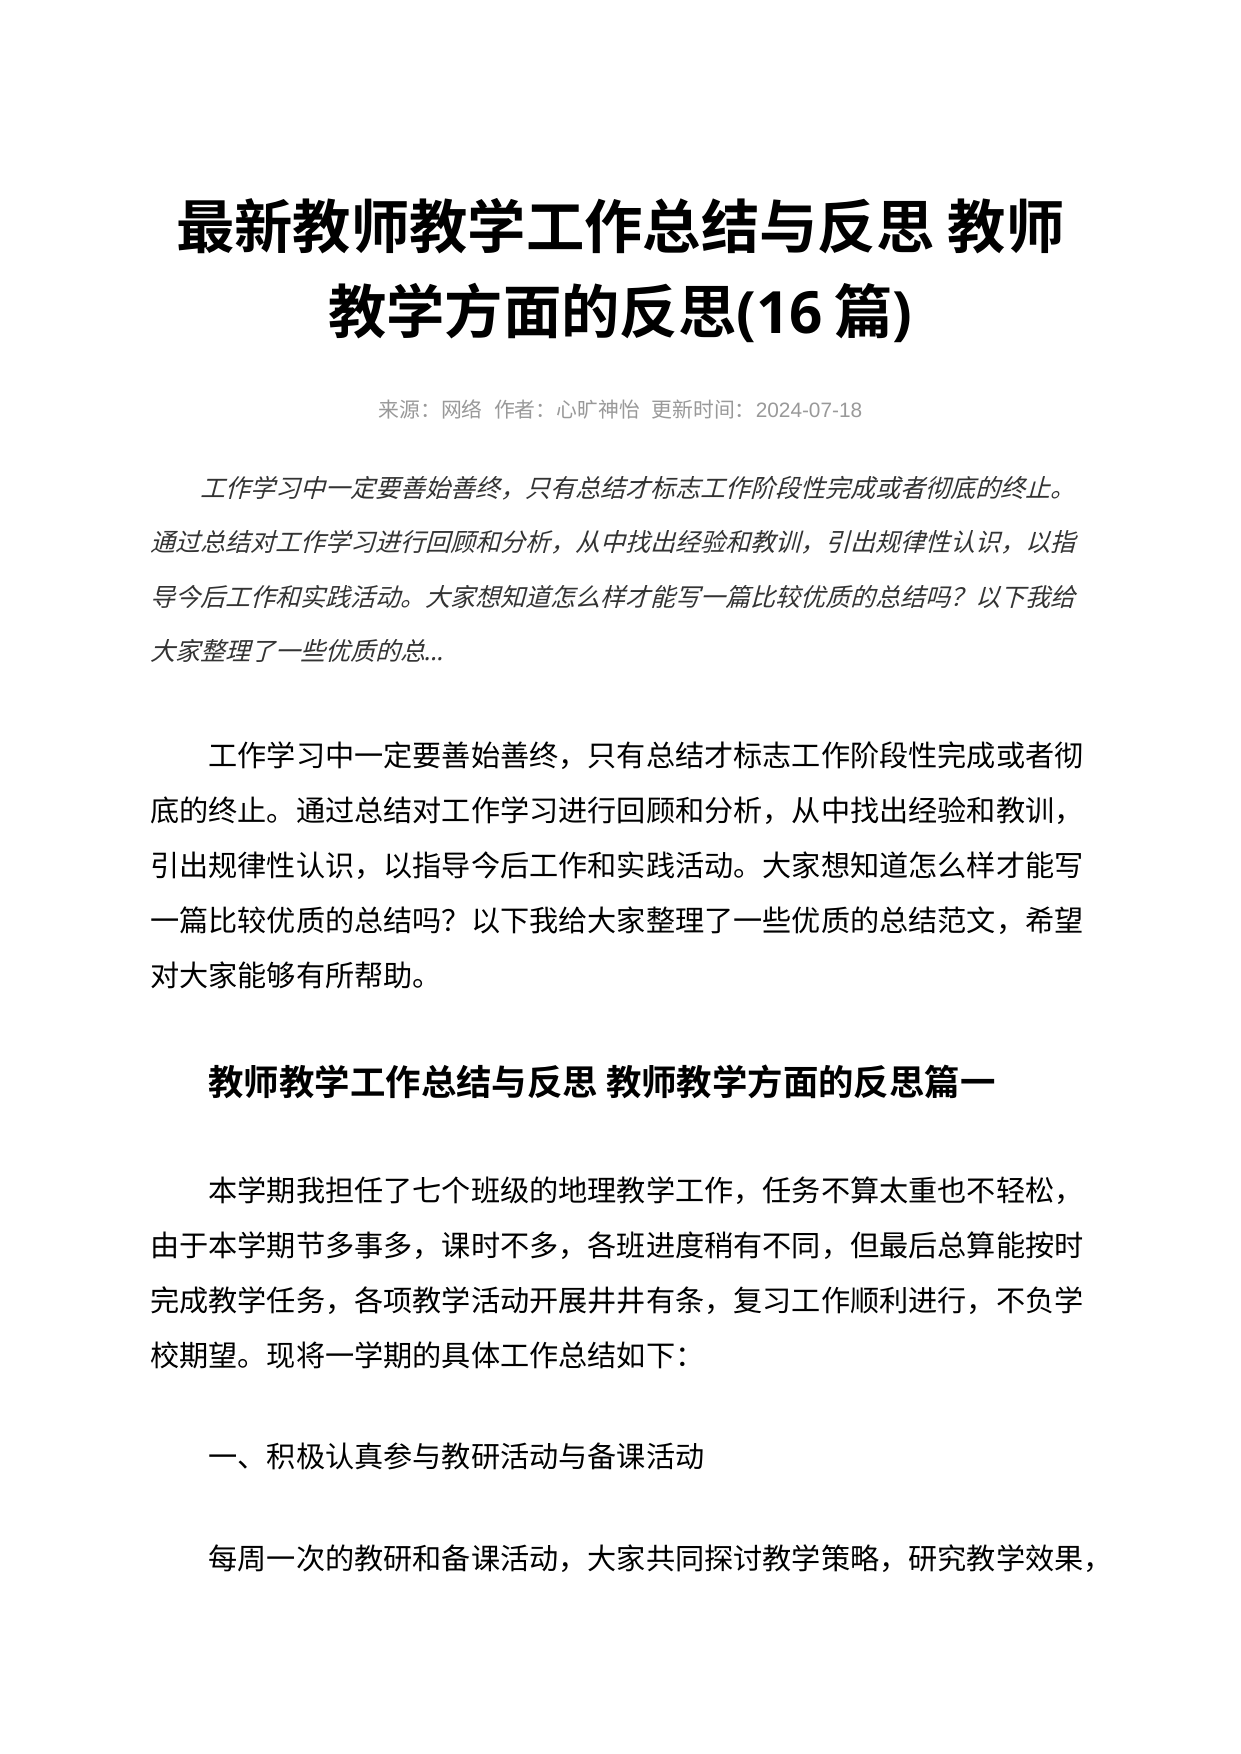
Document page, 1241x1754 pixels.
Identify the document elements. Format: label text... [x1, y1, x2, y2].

text 一、积极认真参与教研活动与备课活动 [150, 1434, 1090, 1476]
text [150, 1536, 1090, 1578]
text 工作学习中一定要善始善终，只有总结才标志工作阶段性完成或者彻底的终止。通过总结对工作学习进行回顾和分析，从中找出经验和教训，引出规律性认识，以指导今后工作和实践活动。大家想知道怎么样才能写一篇比较优质的总结吗？以下我给大家整理了一些优质的总... [150, 468, 1090, 668]
text 工作学习中一定要善始善终，只有总结才标志工作阶段性完成或者彻底的终止。通过总结对工作学习进行回顾和分析，从中找出经验和教训，引出规律性认识，以指导今后工作和实践活动。大家想知道怎么样才能写一篇比较优质的总结吗？以下我给大家整理了一些优质的总结范文，希望对大家能够有所帮助。 [150, 733, 1090, 994]
subtitle 最新教师教学工作总结与反思 教师教学方面的反思(16篇) [150, 181, 1090, 351]
text 本学期我担任了七个班级的地理教学工作，任务不算太重也不轻松，由于本学期节多事多，课时不多，各班进度稍有不同，但最后总算能按时完成教学任务，各项教学活动开展井井有条，复习工作顺利进行，不负学校期望。现将一学期的具体工作总结如下： [150, 1167, 1090, 1374]
text 来源：网络 作者：心旷神怡 更新时间：2024-07-18 [150, 397, 1090, 421]
text 教师教学工作总结与反思 教师教学方面的反思篇一 [150, 1054, 1090, 1105]
